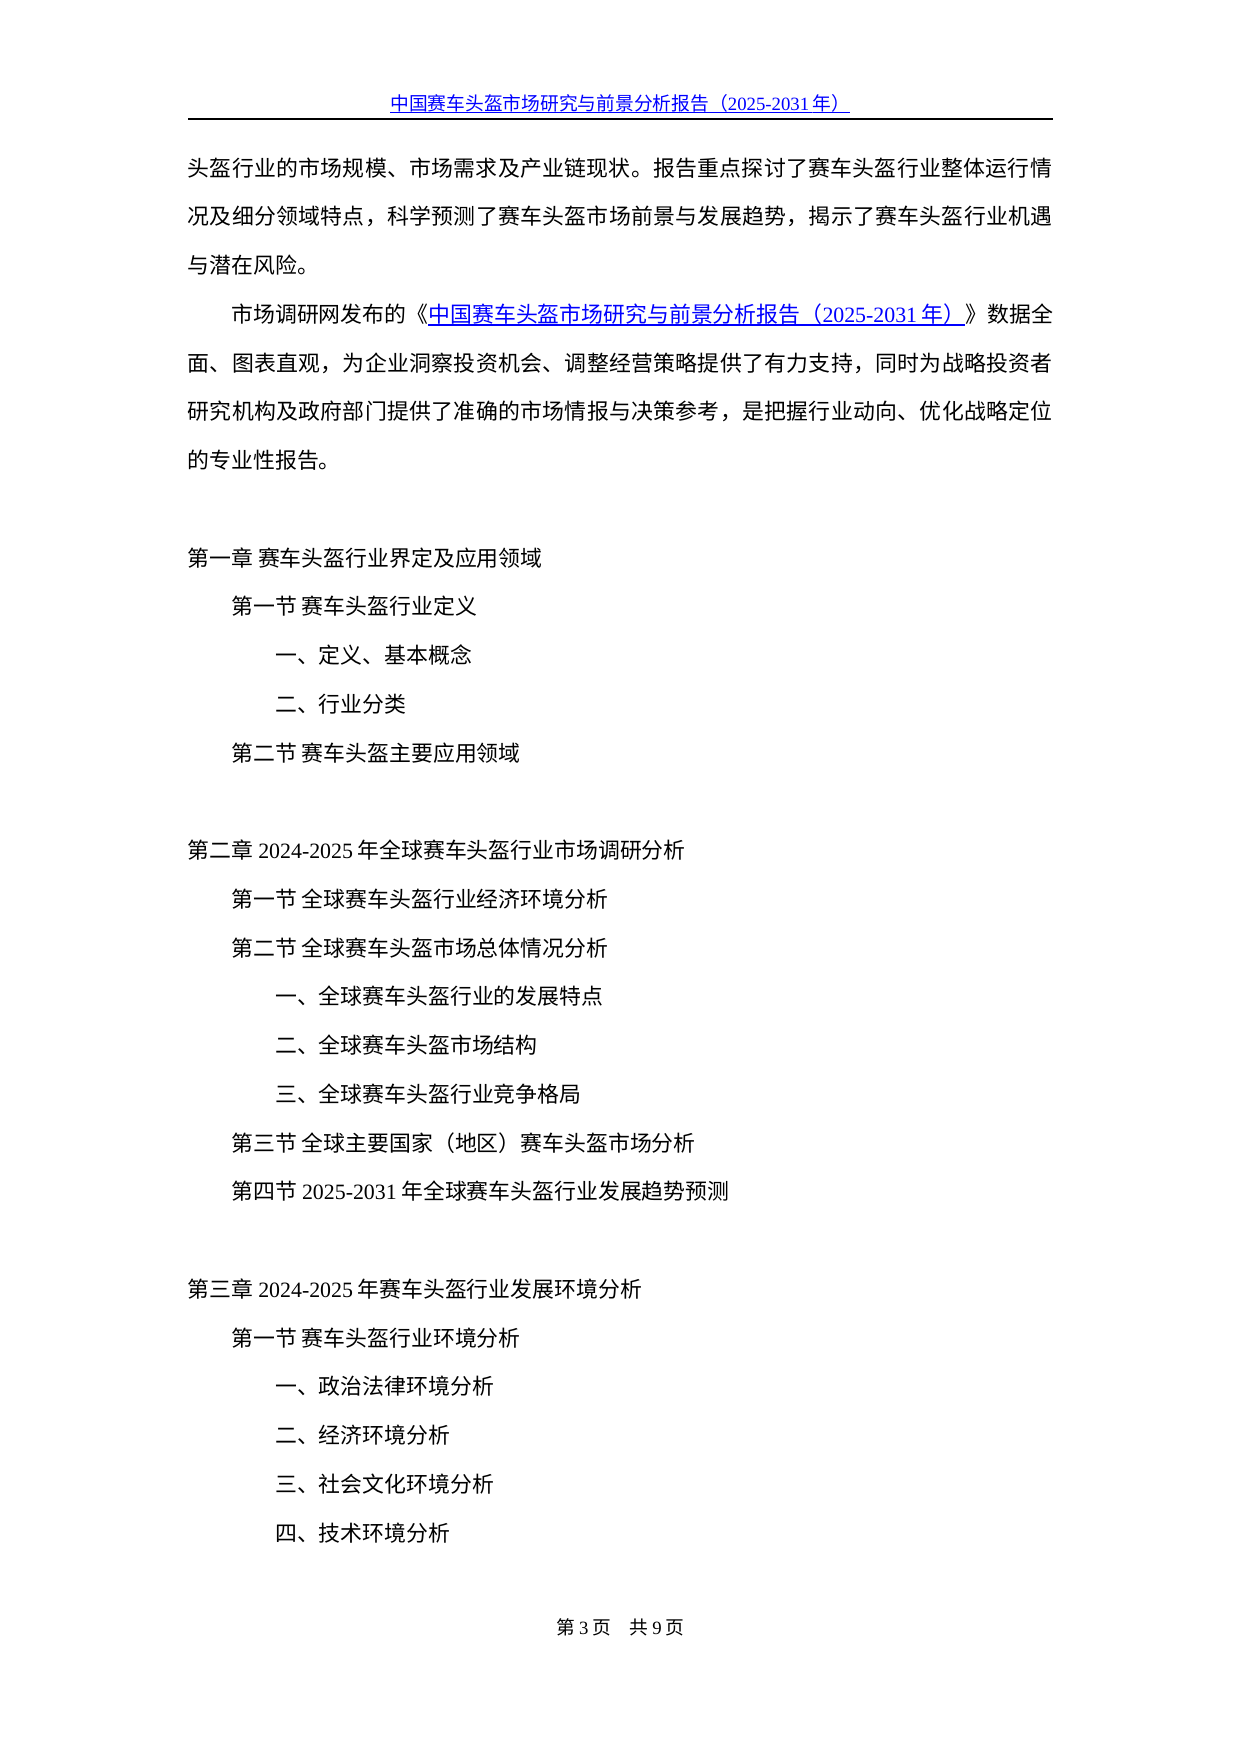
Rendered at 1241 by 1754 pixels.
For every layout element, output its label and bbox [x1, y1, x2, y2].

text [187, 150, 1053, 1548]
